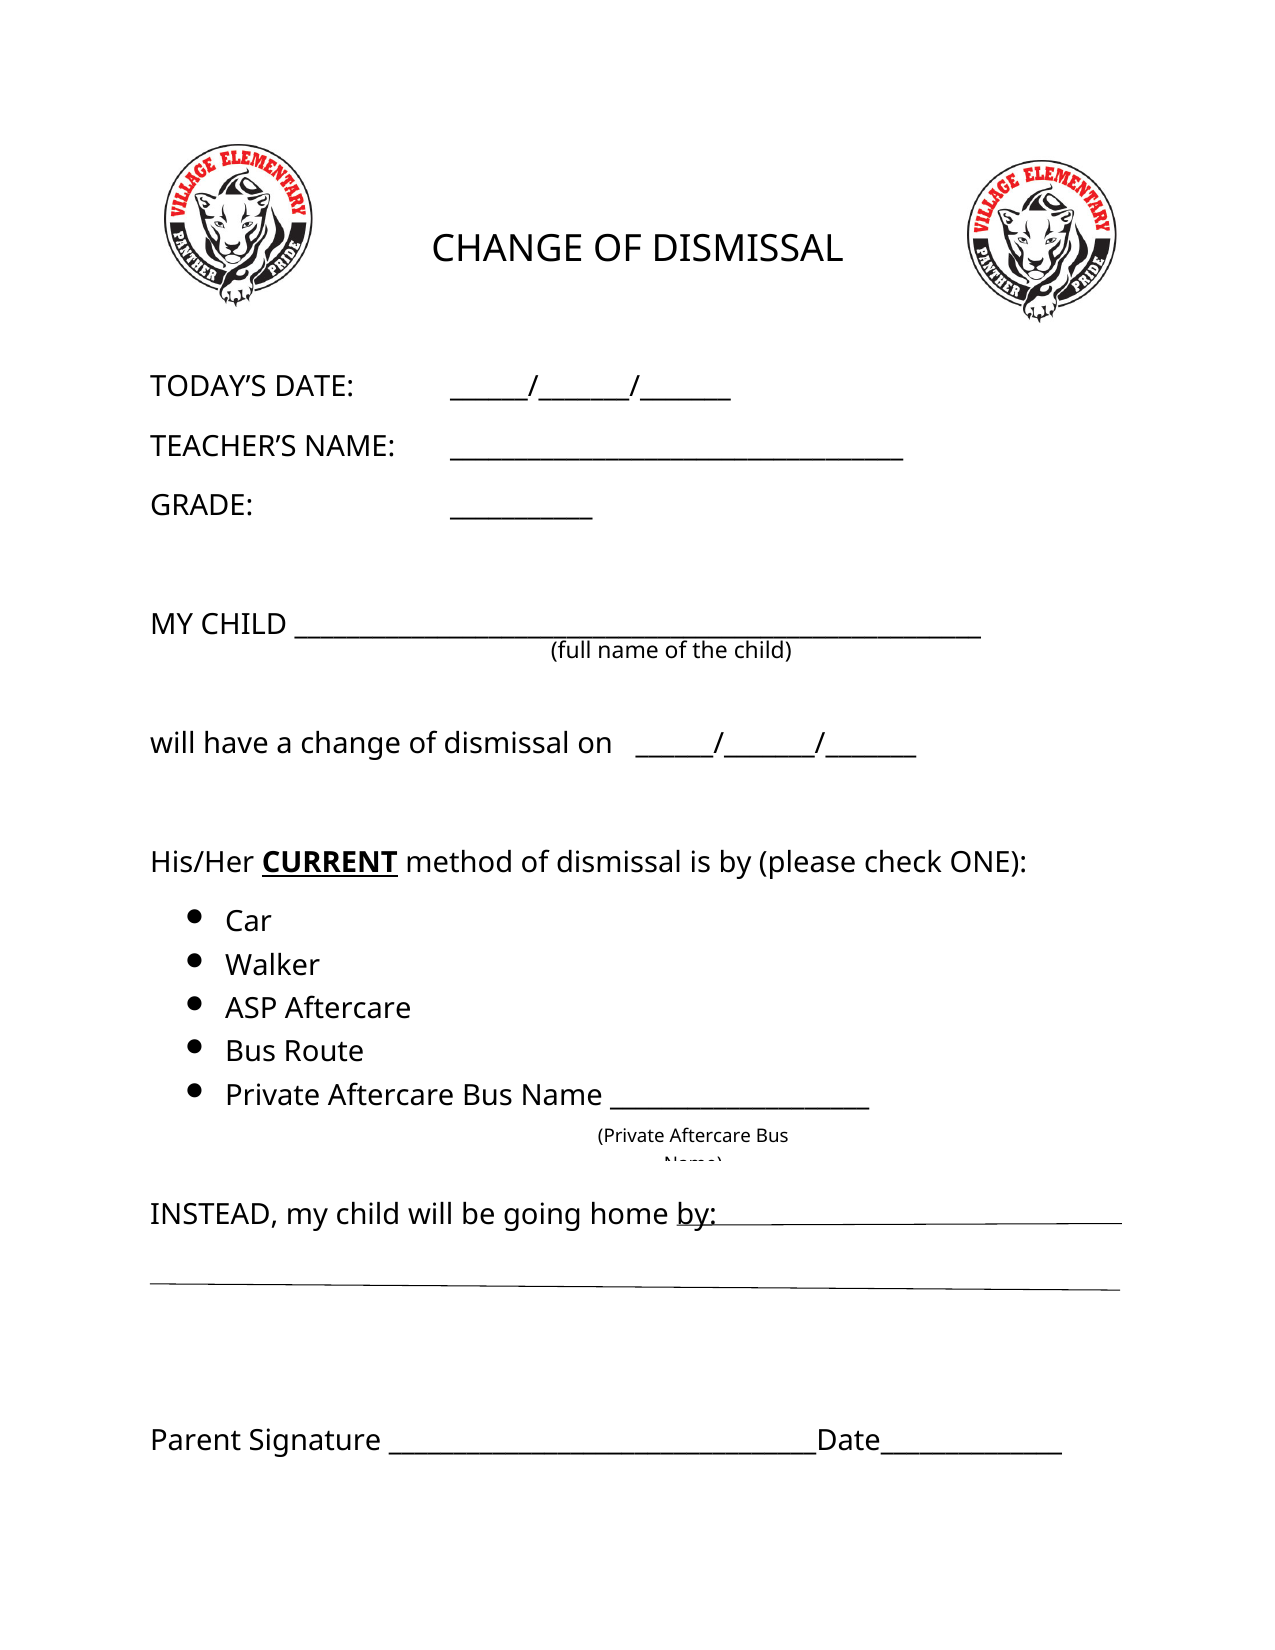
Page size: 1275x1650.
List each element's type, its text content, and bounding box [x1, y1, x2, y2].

text Parent Signature _________________________________Date______________ [150, 1419, 1125, 1458]
list Walker [187, 944, 1125, 984]
picture [953, 151, 1125, 324]
list Private Aftercare Bus Name ____________________ [187, 1074, 1125, 1114]
text INSTEAD, my child will be going home by: [150, 1193, 1125, 1233]
text MY CHILD _____________________________________________________ [150, 603, 1125, 643]
text CHANGE OF DISMISSAL [322, 222, 953, 273]
text GRADE: ___________ [150, 484, 1125, 524]
text will have a change of dismissal on ______/_______/_______ [150, 722, 1125, 762]
list Car [187, 901, 1125, 941]
text His/Her CURRENT method of dismissal is by (please check ONE): [150, 841, 1125, 881]
text TEACHER’S NAME: ___________________________________ [150, 425, 1125, 464]
list Bus Route [187, 1031, 1125, 1071]
list ASP Aftercare [187, 987, 1125, 1027]
picture [150, 136, 322, 308]
text TODAY’S DATE: ______/_______/_______ [150, 365, 1125, 405]
